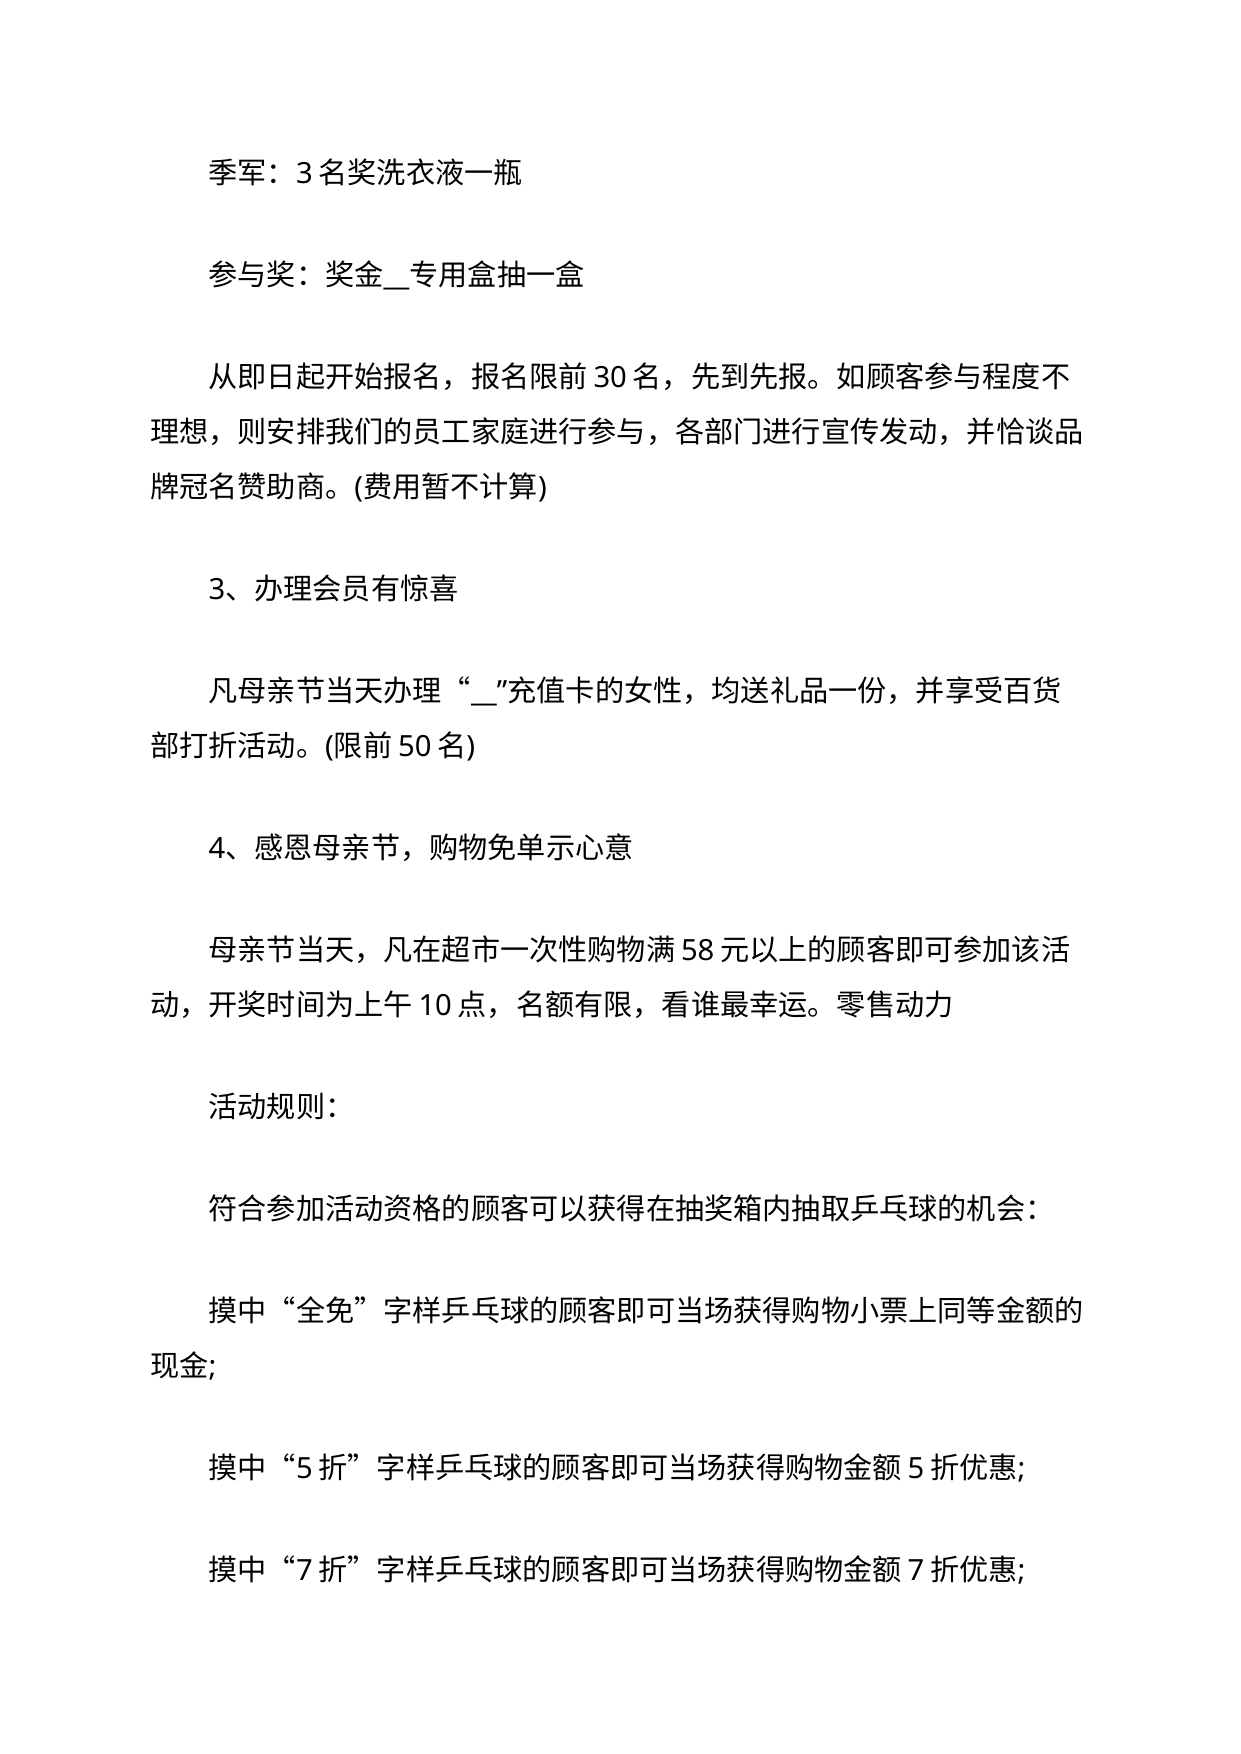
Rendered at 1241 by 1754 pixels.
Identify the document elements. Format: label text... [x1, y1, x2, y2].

text 摸中“全免”字样乒乓球的顾客即可当场获得购物小票上同等金额的现金; [150, 1287, 1090, 1384]
text 活动规则： [150, 1084, 1090, 1126]
text 凡母亲节当天办理“__”充值卡的女性，均送礼品一份，并享受百货部打折活动。(限前50名) [150, 668, 1090, 765]
text 从即日起开始报名，报名限前30名，先到先报。如顾客参与程度不理想，则安排我们的员工家庭进行参与，各部门进行宣传发动，并恰谈品牌冠名赞助商。(费用暂不计算) [150, 354, 1090, 506]
text 符合参加活动资格的顾客可以获得在抽奖箱内抽取乒乓球的机会： [150, 1186, 1090, 1228]
text 摸中“5折”字样乒乓球的顾客即可当场获得购物金额5折优惠; [150, 1444, 1090, 1487]
text 母亲节当天，凡在超市一次性购物满58元以上的顾客即可参加该活动，开奖时间为上午10点，名额有限，看谁最幸运。零售动力 [150, 927, 1090, 1024]
text 摸中“7折”字样乒乓球的顾客即可当场获得购物金额7折优惠; [150, 1546, 1090, 1588]
text 季军：3名奖洗衣液一瓶 [150, 150, 1090, 192]
text 参与奖：奖金__专用盒抽一盒 [150, 252, 1090, 294]
text 4、感恩母亲节，购物免单示心意 [150, 825, 1090, 867]
text 3、办理会员有惊喜 [150, 566, 1090, 608]
